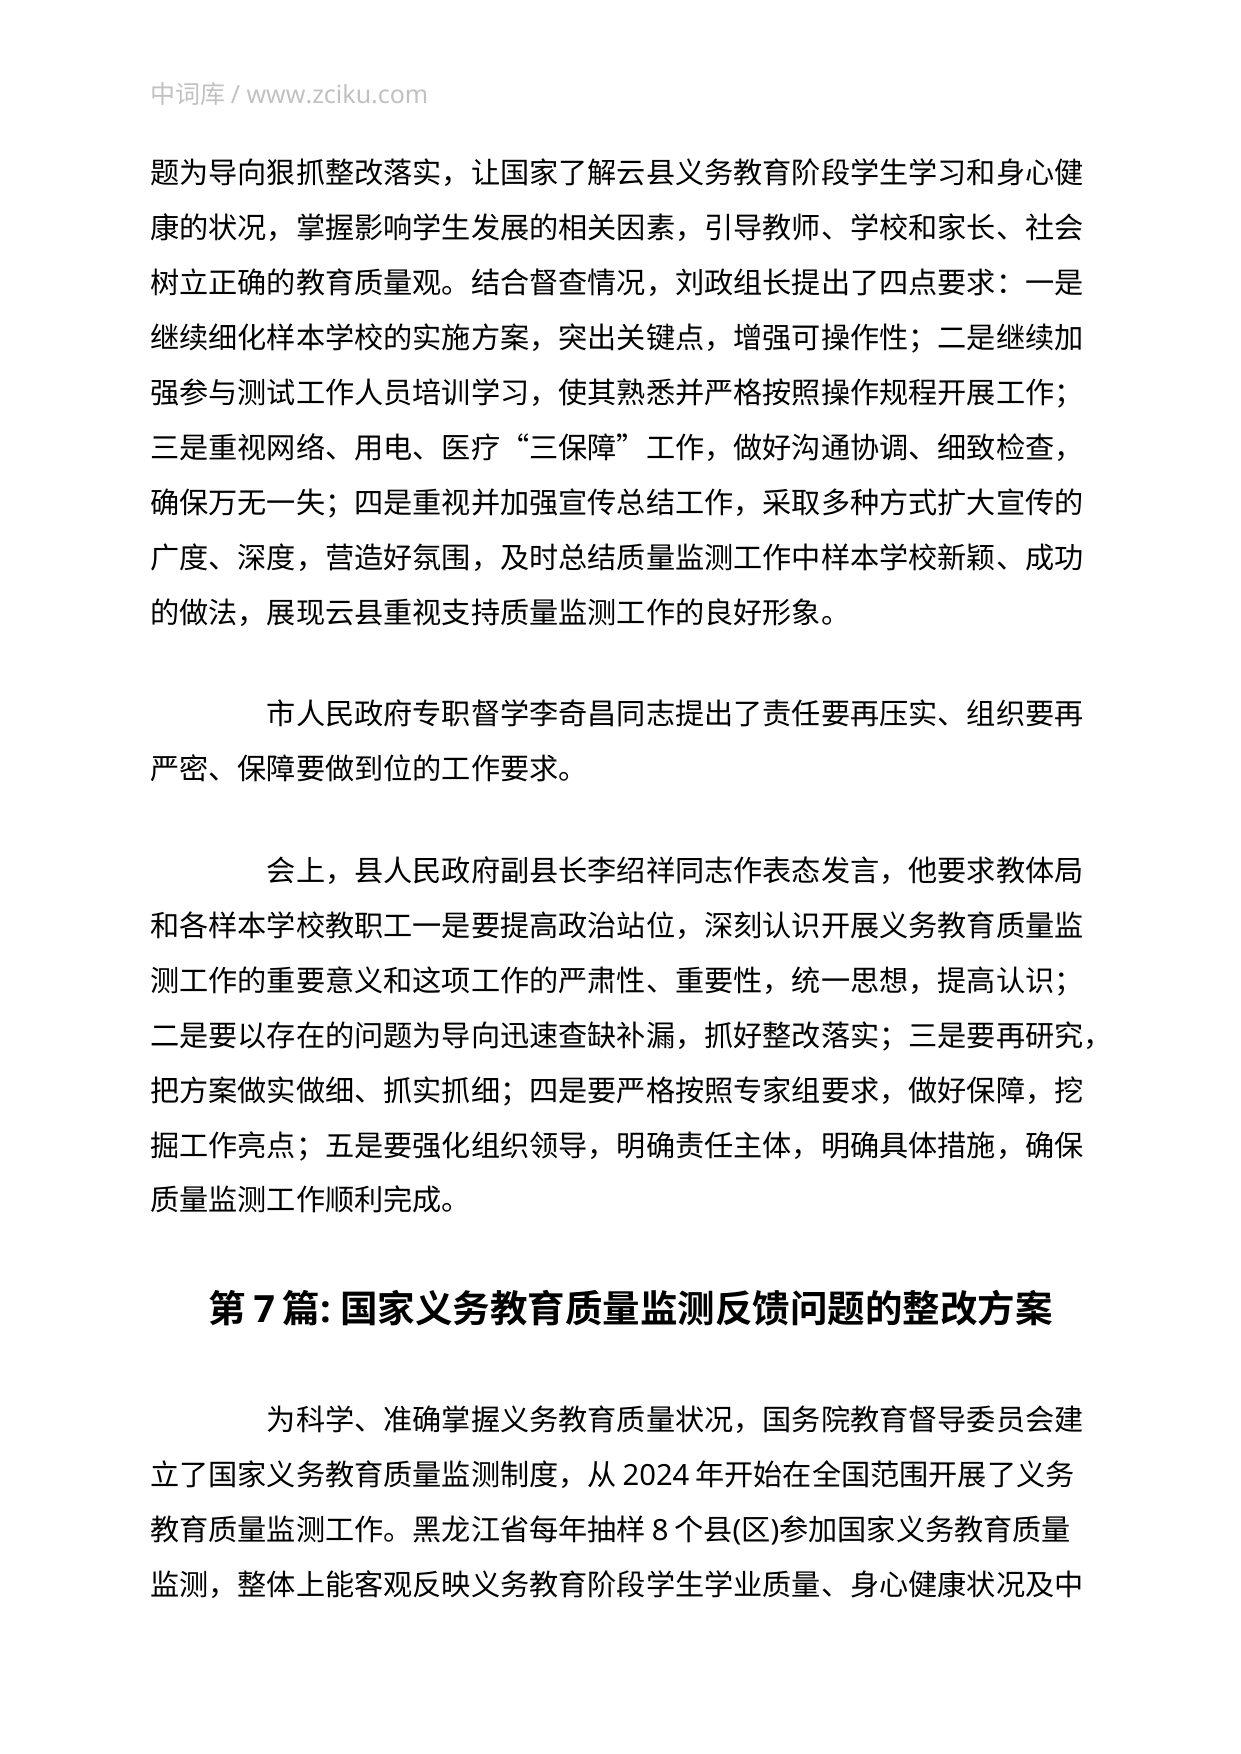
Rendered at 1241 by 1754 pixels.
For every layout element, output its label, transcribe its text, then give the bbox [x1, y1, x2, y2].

text 市人民政府专职督学李奇昌同志提出了责任要再压实、组织要再严密、保障要做到位的工作要求。 [150, 691, 1090, 788]
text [150, 1396, 1090, 1603]
text 第7篇: 国家义务教育质量监测反馈问题的整改方案 [150, 1279, 1090, 1333]
text 会上，县人民政府副县长李绍祥同志作表态发言，他要求教体局和各样本学校教职工一是要提高政治站位，深刻认识开展义务教育质量监测工作的重要意义和这项工作的严肃性、重要性，统一思想，提高认识；二是要以存在的问题为导向迅速查缺补漏，抓好整改落实；三是要再研究，把方案做实做细、抓实抓细；四是要严格按照专家组要求，做好保障，挖掘工作亮点；五是要强化组织领导，明确责任主体，明确具体措施，确保质量监测工作顺利完成。 [150, 848, 1090, 1219]
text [150, 150, 1090, 631]
